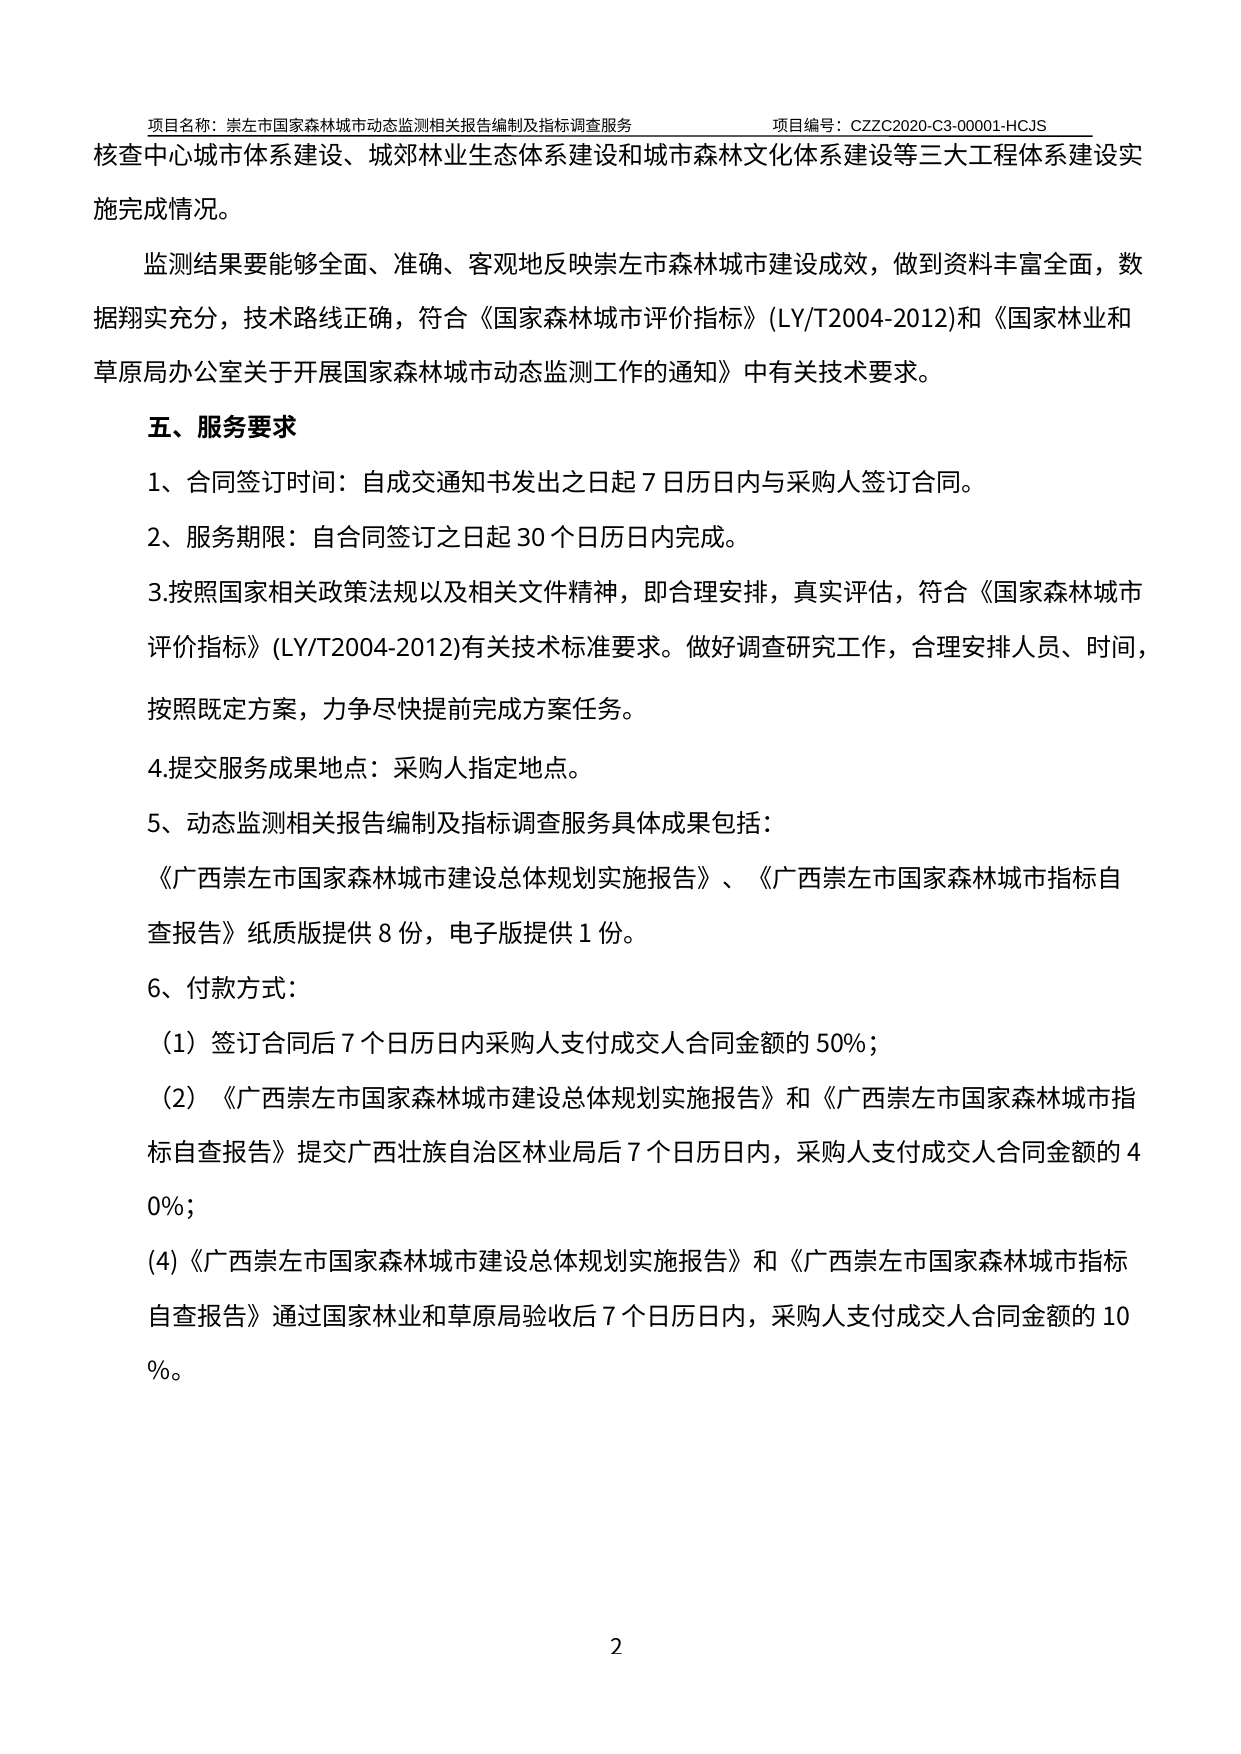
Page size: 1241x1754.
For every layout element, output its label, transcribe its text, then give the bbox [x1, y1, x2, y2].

text 4.提交服务成果地点：采购人指定地点。 [148, 749, 1146, 785]
text （2）《广西崇左市国家森林城市建设总体规划实施报告》和《广西崇左市国家森林城市指标自查报告》提交广西壮族自治区林业局后7个日历日内，采购人支付成交人合同金额的 40%； [148, 1078, 1146, 1223]
text 《广西崇左市国家森林城市建设总体规划实施报告》、《广西崇左市国家森林城市指标自查报告》纸质版提供 8 份，电子版提供 1 份。 [148, 859, 1146, 949]
text 五、服务要求 [148, 408, 1146, 444]
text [94, 135, 1146, 226]
text 6、付款方式： [148, 968, 1146, 1004]
text 1、合同签订时间：自成交通知书发出之日起7日历日内与采购人签订合同。 [148, 463, 1146, 499]
text 5、动态监测相关报告编制及指标调查服务具体成果包括： [148, 804, 1146, 840]
text （1）签订合同后7个日历日内采购人支付成交人合同金额的 50%； [148, 1023, 1146, 1059]
text (4)《广西崇左市国家森林城市建设总体规划实施报告》和《广西崇左市国家森林城市指标自查报告》通过国家林业和草原局验收后7个日历日内，采购人支付成交人合同金额的 10%。 [148, 1242, 1146, 1387]
text 3.按照国家相关政策法规以及相关文件精神，即合理安排，真实评估，符合《国家森林城市评价指标》(LY/T2004-2012)有关技术标准要求。做好调查研究工作，合理安排人员、时间，按照既定方案，力争尽快提前完成方案任务。 [148, 573, 1146, 727]
text 监测结果要能够全面、准确、客观地反映崇左市森林城市建设成效，做到资料丰富全面，数据翔实充分，技术路线正确，符合《国家森林城市评价指标》(LY/T2004-2012)和《国家林业和草原局办公室关于开展国家森林城市动态监测工作的通知》中有关技术要求。 [94, 244, 1146, 389]
text 2、服务期限：自合同签订之日起30个日历日内完成。 [148, 518, 1146, 554]
